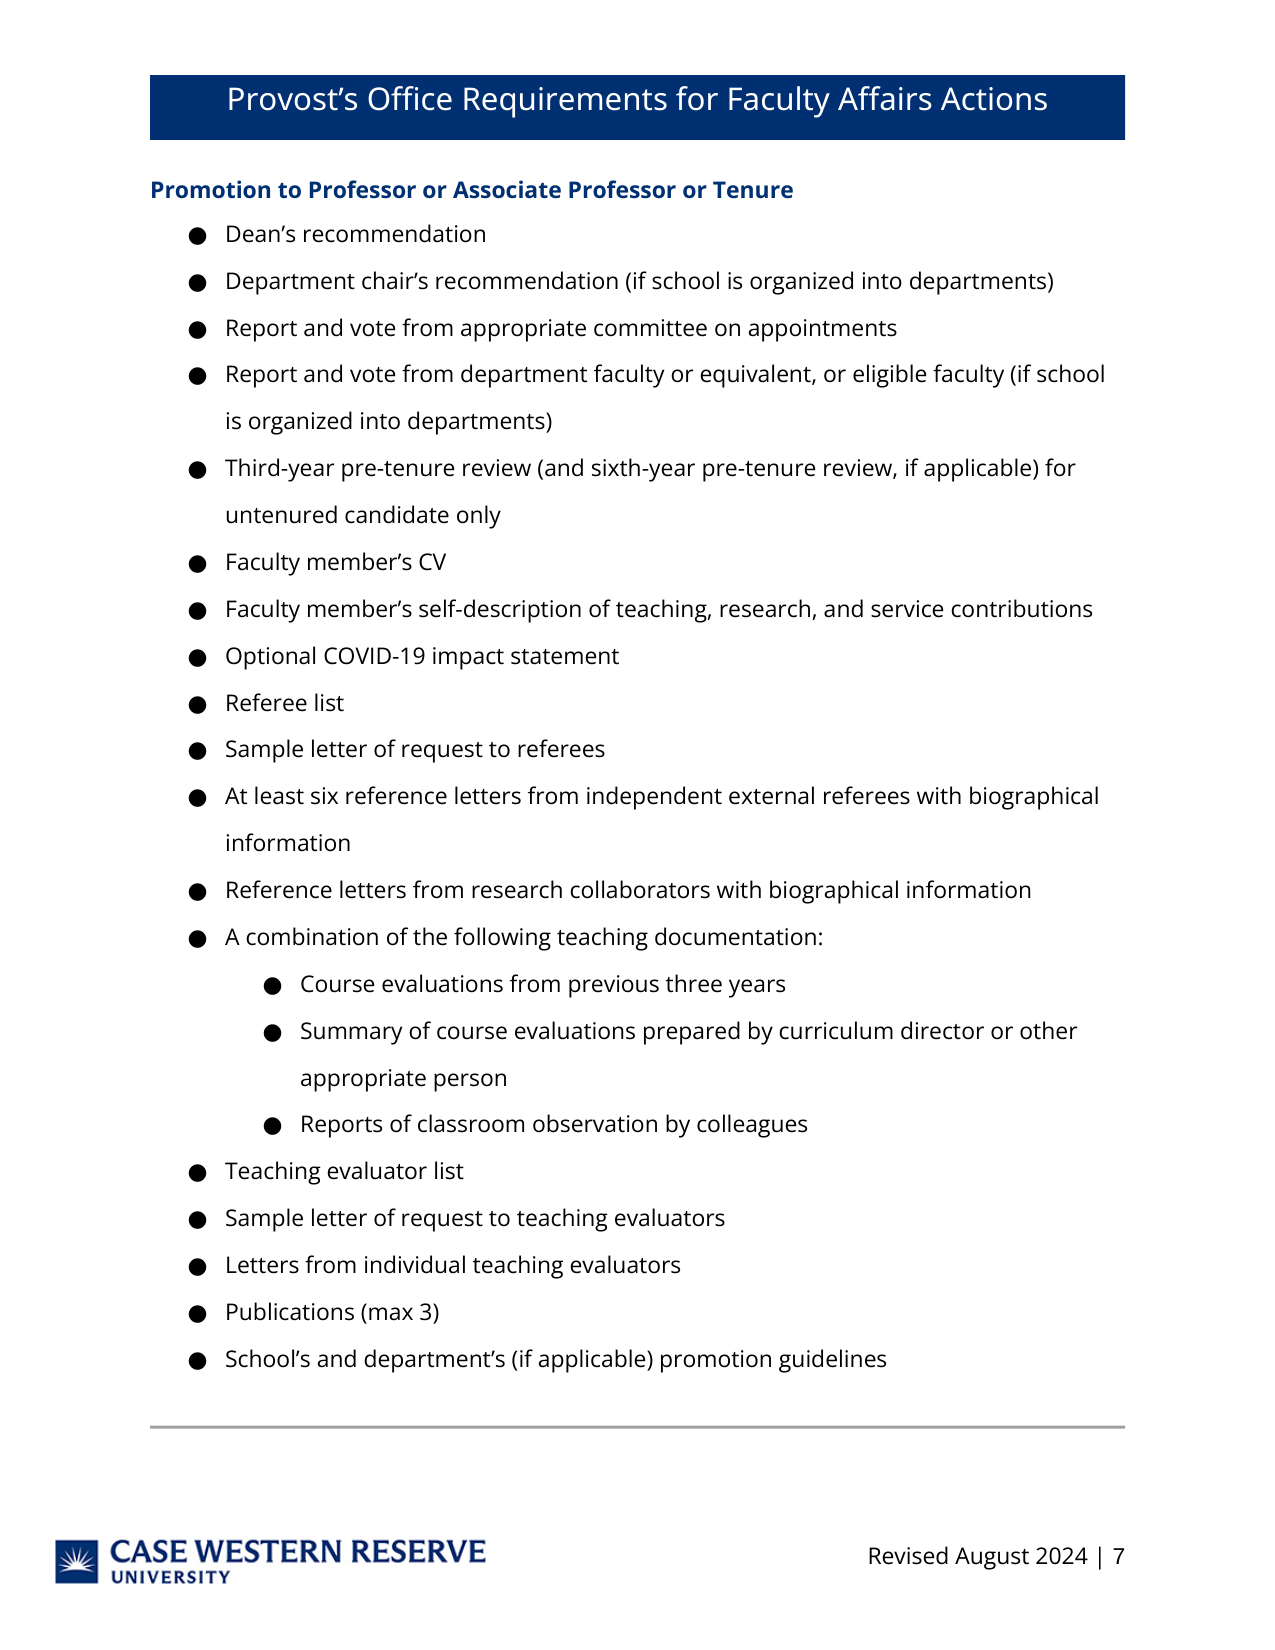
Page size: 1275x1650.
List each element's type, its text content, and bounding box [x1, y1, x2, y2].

list School’s and department’s (if applicable) promotion guidelines [187, 1343, 1125, 1374]
list Summary of course evaluations prepared by curriculum director or other appropriate person [262, 1014, 1125, 1093]
list Letters from individual teaching evaluators [187, 1249, 1125, 1280]
list Faculty member’s CV [187, 546, 1125, 577]
list Reference letters from research collaborators with biographical information [187, 874, 1125, 905]
list At least six reference letters from independent external referees with biographical information [187, 780, 1125, 858]
list Third-year pre-tenure review (and sixth-year pre-tenure review, if applicable) for untenured candidate only [187, 452, 1125, 530]
list Referee list [187, 686, 1125, 718]
list Faculty member’s self-description of teaching, research, and service contributions [187, 593, 1125, 624]
list Publications (max 3) [187, 1296, 1125, 1327]
list Optional COVID-19 impact statement [187, 639, 1125, 671]
list A combination of the following teaching documentation: [187, 921, 1125, 952]
list Teaching evaluator list [187, 1155, 1125, 1186]
picture [48, 1519, 493, 1601]
list Dean’s recommendation [187, 218, 1125, 249]
list Course evaluations from previous three years [262, 968, 1125, 999]
list Report and vote from appropriate committee on appointments [187, 311, 1125, 343]
list Report and vote from department faculty or equivalent, or eligible faculty (if school is organized into departments) [187, 358, 1125, 436]
list Sample letter of request to referees [187, 733, 1125, 764]
list Department chair’s recommendation (if school is organized into departments) [187, 264, 1125, 296]
subtitle Promotion to Professor or Associate Professor or Tenure [150, 174, 1125, 205]
list Reports of classroom observation by colleagues [262, 1108, 1125, 1139]
list Sample letter of request to teaching evaluators [187, 1202, 1125, 1233]
